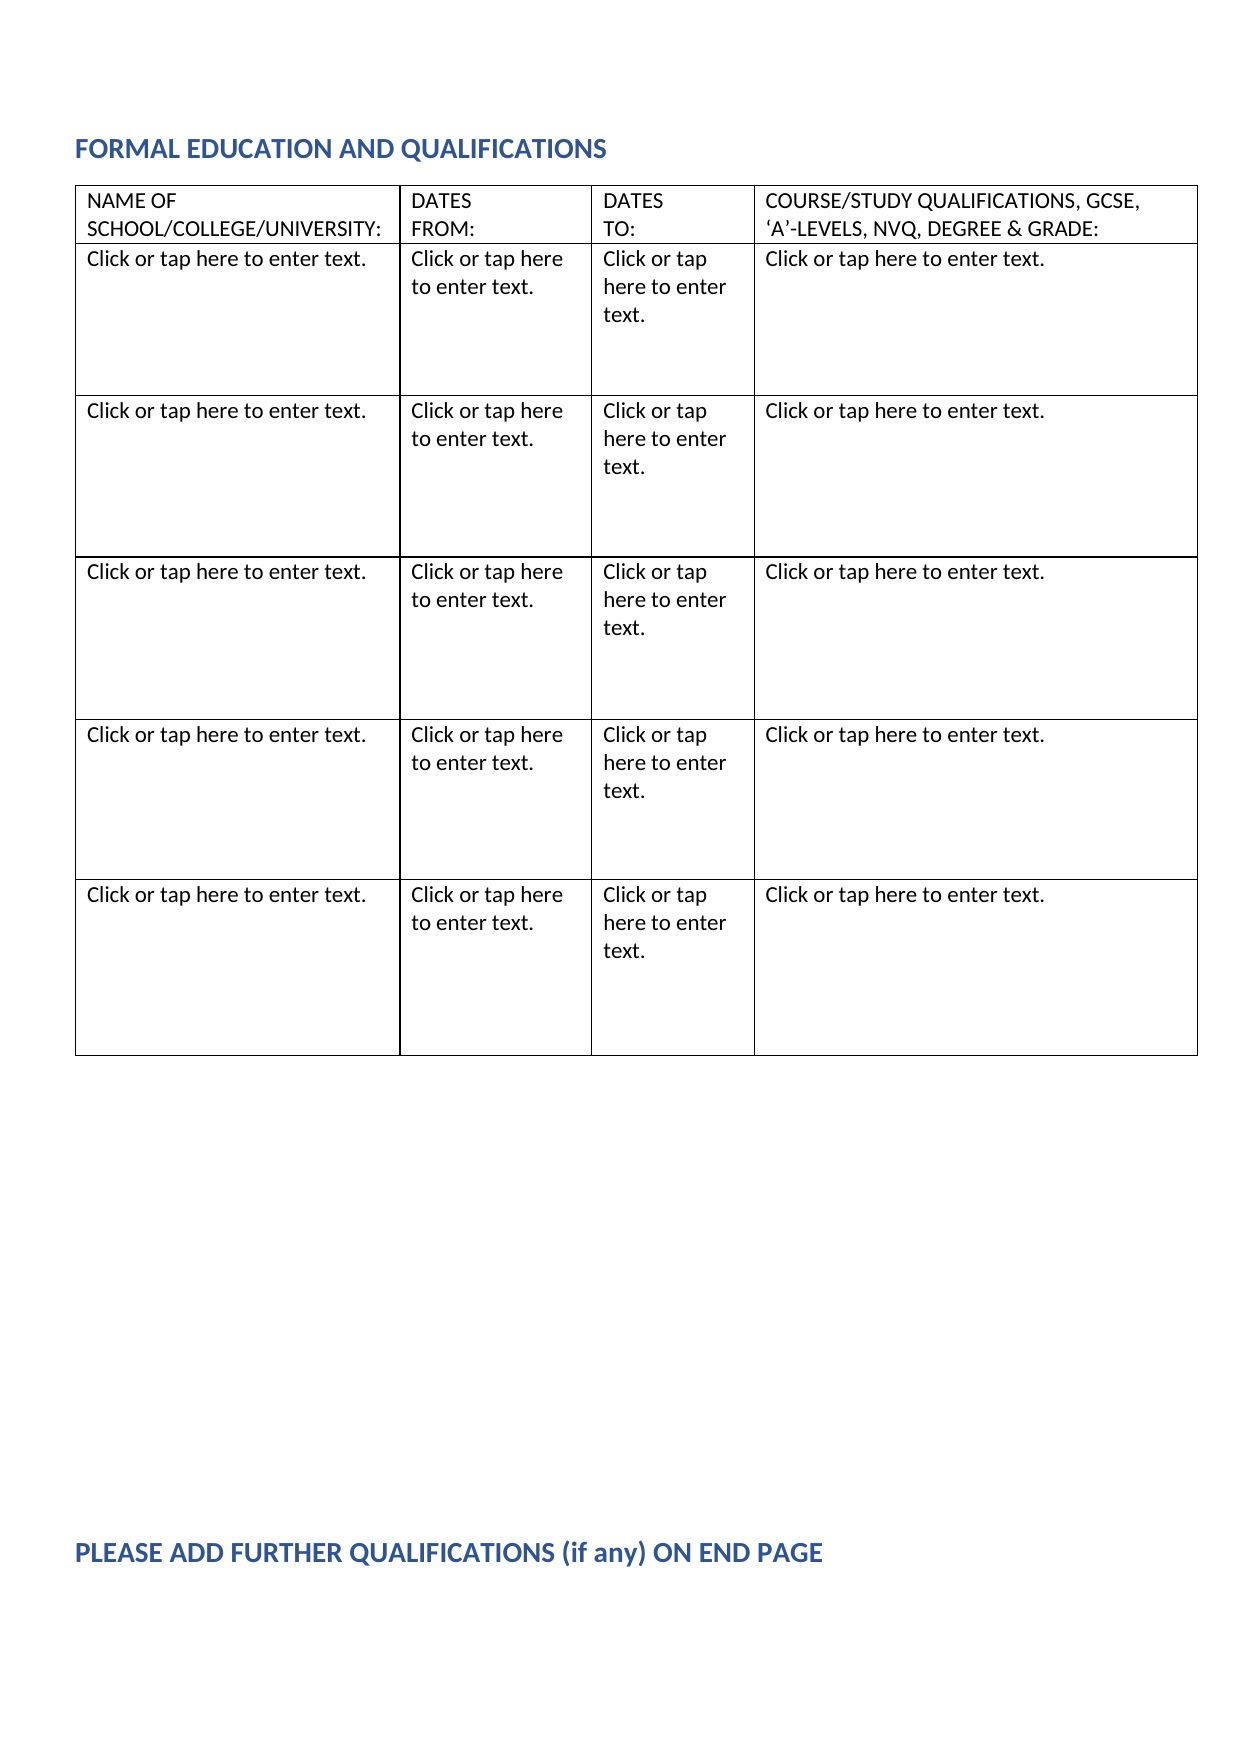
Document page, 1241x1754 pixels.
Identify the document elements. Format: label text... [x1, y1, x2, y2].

text PLEASE ADD FURTHER QUALIFICATIONS (if any) ON END PAGE [75, 1534, 1165, 1569]
text FORMAL EDUCATION AND QUALIFICATIONS [75, 130, 1165, 166]
table_header COURSE/STUDY QUALIFICATIONS, GCSE, ‘A’-LEVELS, NVQ, DEGREE & GRADE: [755, 186, 1197, 243]
table_header DATES TO: [592, 186, 754, 243]
table_header NAME OF SCHOOL/COLLEGE/UNIVERSITY: [76, 186, 399, 243]
table_header DATES FROM: [401, 186, 591, 243]
